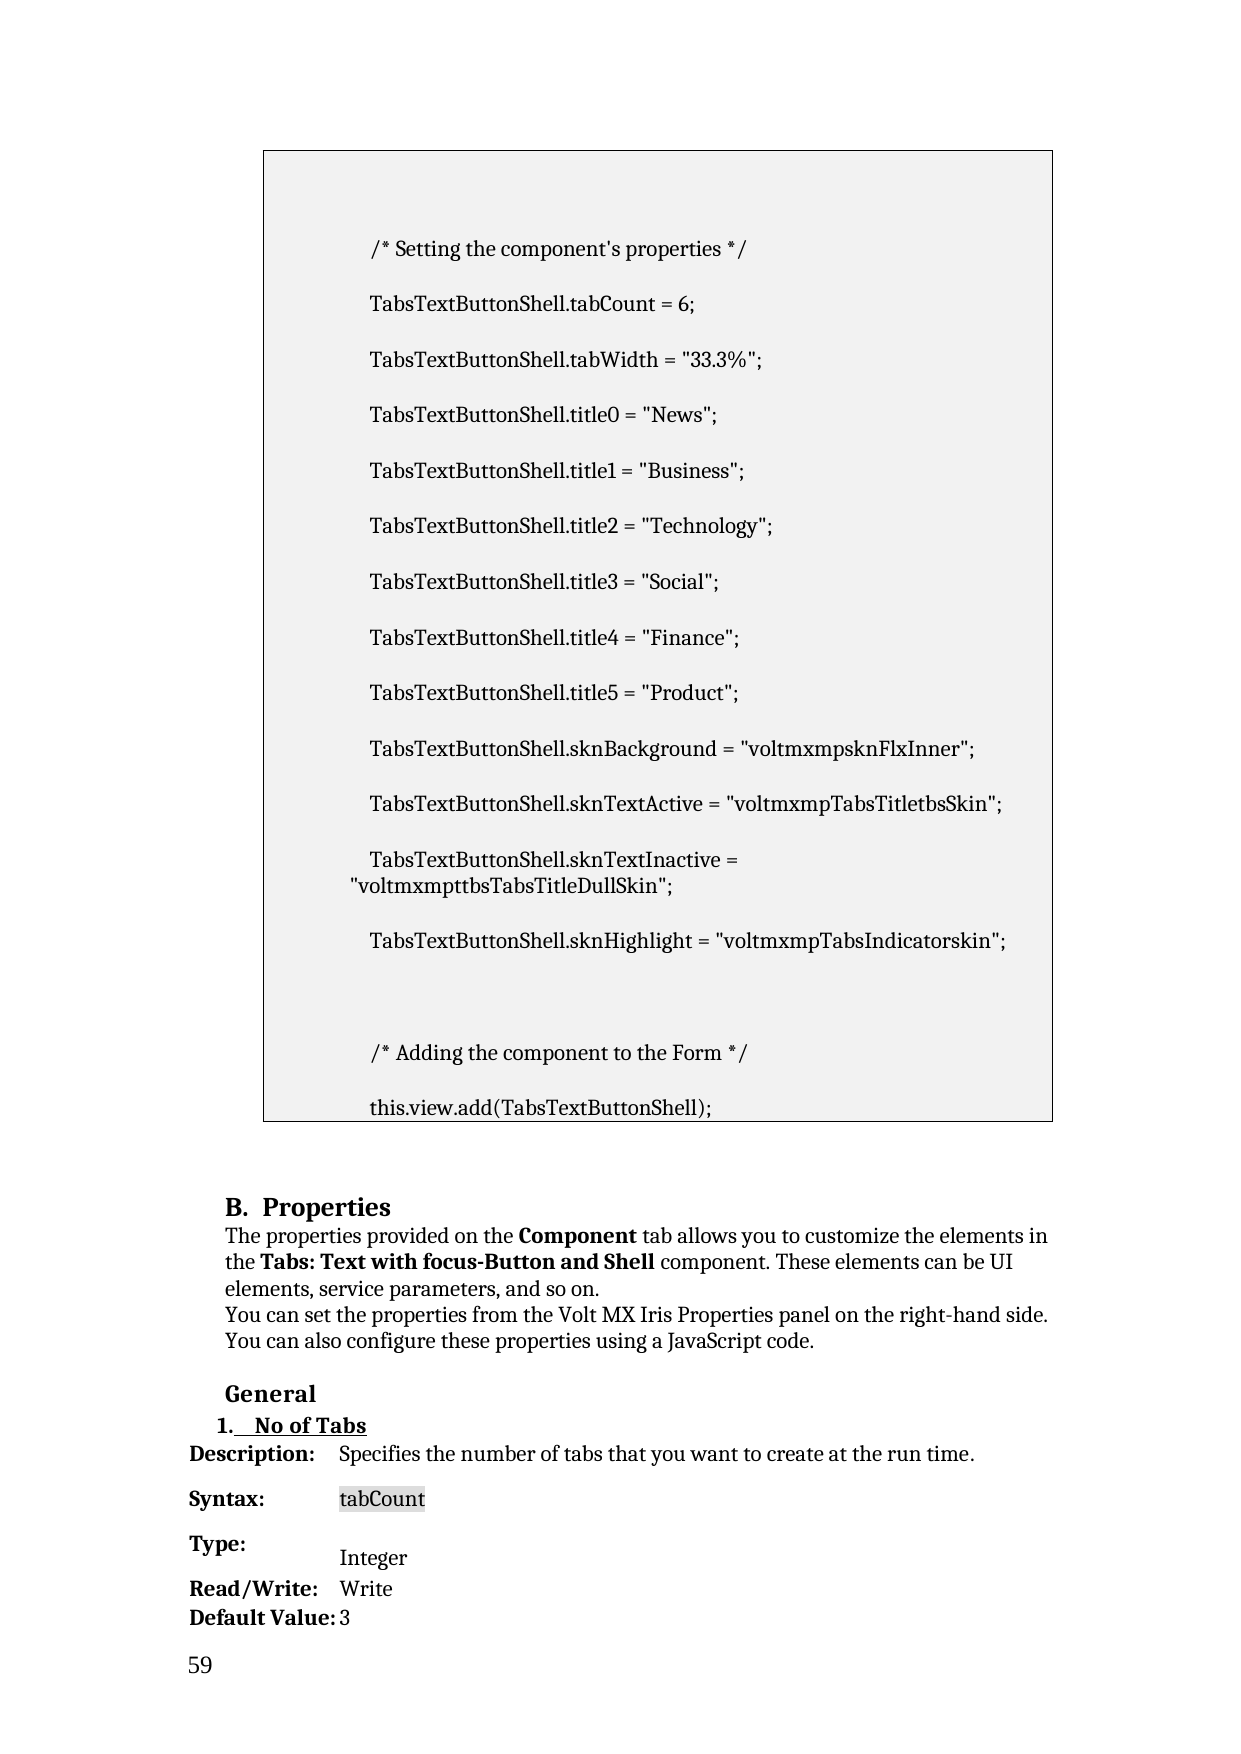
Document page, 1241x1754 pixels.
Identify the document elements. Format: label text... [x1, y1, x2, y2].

text You can set the properties from the Volt MX Iris Properties panel on the right-hand side. You can also configure these properties using a JavaScript code. [225, 1302, 1053, 1354]
subtitle Properties [225, 1192, 1053, 1223]
table_cell Default Value: [188, 1604, 338, 1633]
table_cell Integer [338, 1529, 1053, 1574]
text The properties provided on the Component tab allows you to customize the elements in the Tabs: Text with focus-Button and Shell component. These elements can be UI elements, service parameters, and so on. [225, 1223, 1053, 1302]
subtitle No of Tabs [217, 1412, 1053, 1439]
table_header Specifies the number of tabs that you want to create at the run time. [338, 1439, 1053, 1484]
table_cell tabCount [338, 1484, 1053, 1529]
table_cell Type: [188, 1529, 338, 1574]
table_header Description: [188, 1439, 338, 1484]
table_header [264, 151, 1052, 1121]
subtitle General [187, 1379, 1053, 1408]
table_cell Write [338, 1574, 1053, 1604]
table_cell 3 [338, 1604, 1053, 1633]
table_cell Syntax: [188, 1484, 338, 1529]
table_cell Read/Write: [188, 1574, 338, 1604]
